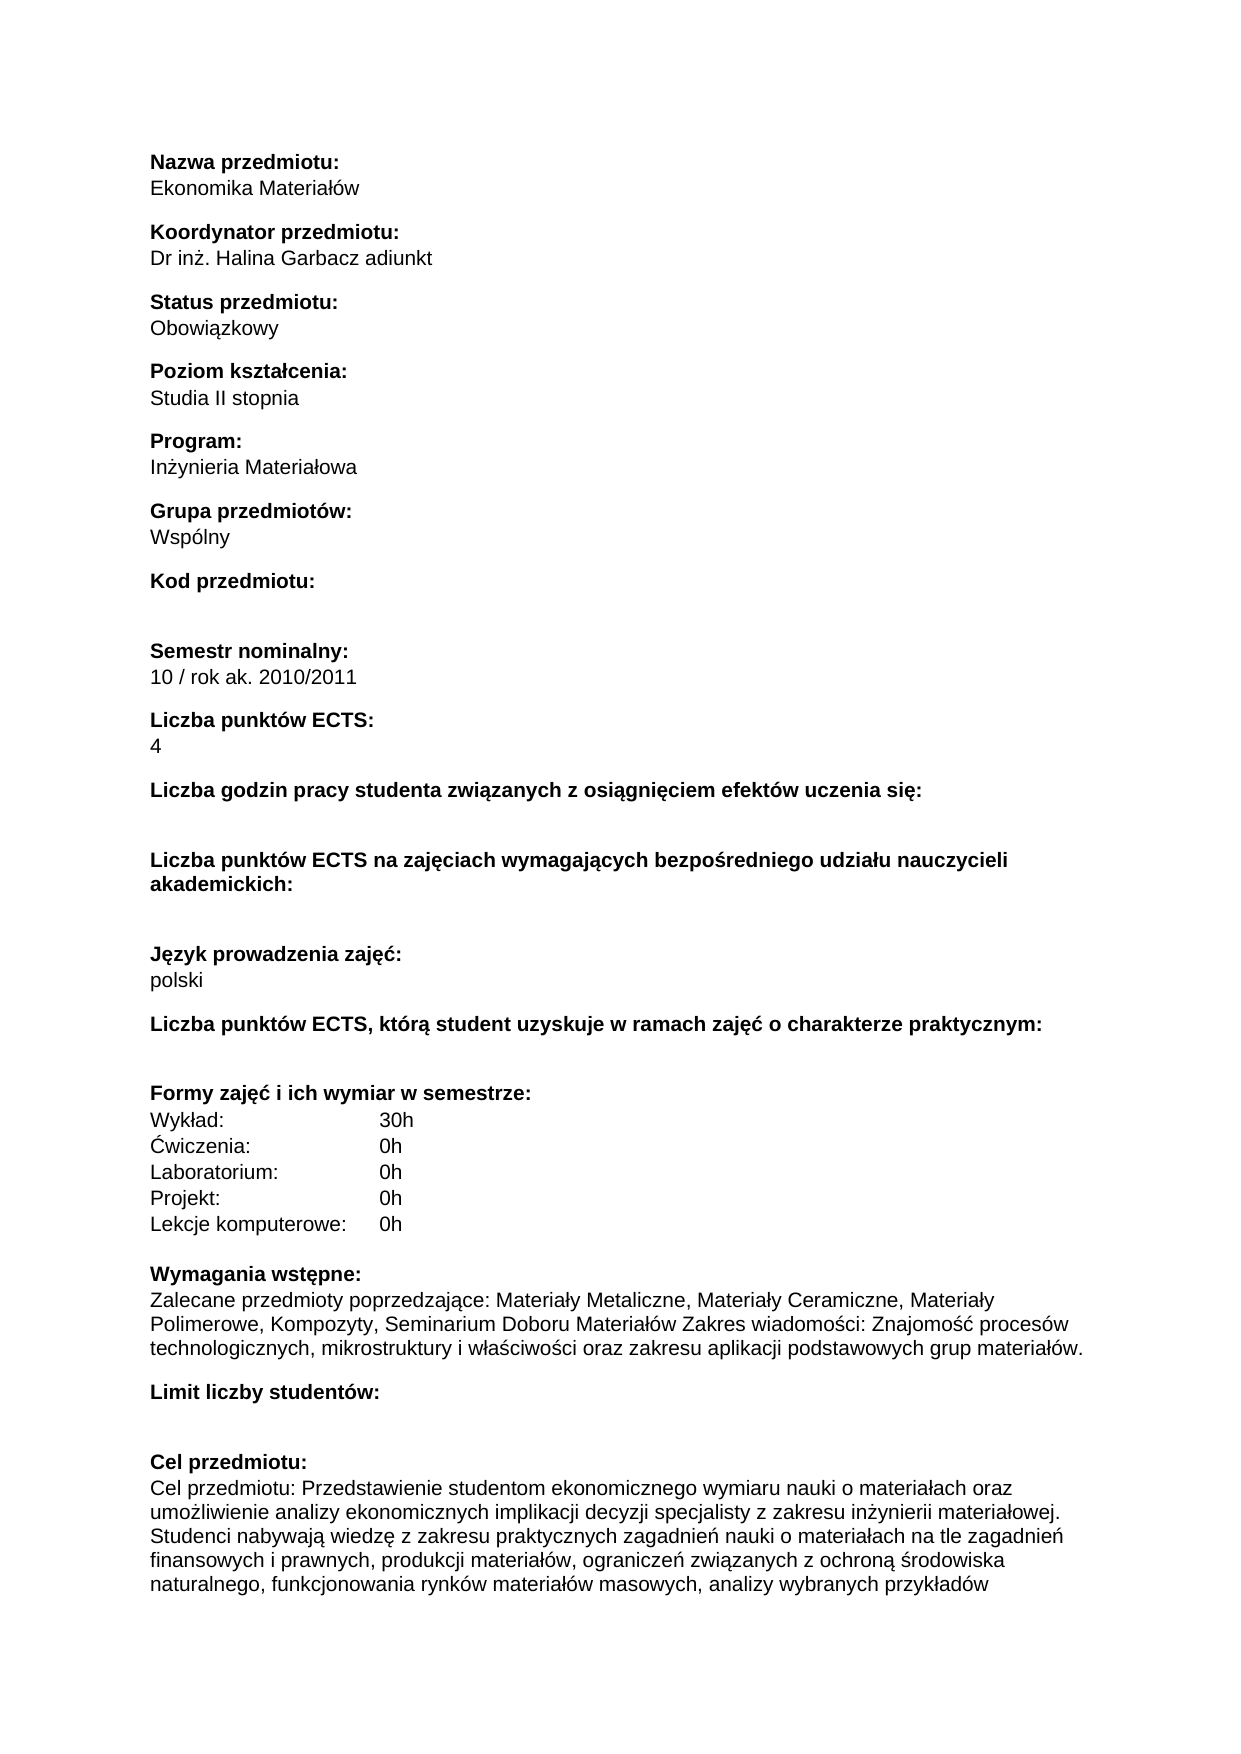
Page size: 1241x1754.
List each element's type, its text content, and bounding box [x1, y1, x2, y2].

text Limit liczby studentów: [150, 1380, 1090, 1404]
text Wspólny [150, 525, 1090, 549]
text Program: [150, 429, 1090, 453]
text Cel przedmiotu: [150, 1449, 1090, 1473]
text Poziom kształcenia: [150, 359, 1090, 383]
text Formy zajęć i ich wymiar w semestrze: [150, 1081, 1090, 1105]
text Inżynieria Materiałowa [150, 455, 1090, 479]
text Obowiązkowy [150, 316, 1090, 339]
text Kod przedmiotu: [150, 569, 1090, 593]
table_cell Projekt: [140, 1186, 367, 1210]
table_cell Ćwiczenia: [140, 1134, 367, 1158]
text Język prowadzenia zajęć: [150, 942, 1090, 966]
table_cell 0h [369, 1158, 597, 1184]
text Dr inż. Halina Garbacz adiunkt [150, 246, 1090, 270]
text Nazwa przedmiotu: [150, 150, 1090, 174]
text Ekonomika Materiałów [150, 176, 1090, 200]
table_header Wykład: [140, 1108, 367, 1132]
text 10 / rok ak. 2010/2011 [150, 664, 1090, 688]
text Status przedmiotu: [150, 289, 1090, 313]
text Studia II stopnia [150, 385, 1090, 409]
text polski [150, 968, 1090, 992]
text Liczba punktów ECTS, którą student uzyskuje w ramach zajęć o charakterze praktycznym: [150, 1011, 1090, 1035]
text Semestr nominalny: [150, 638, 1090, 662]
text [150, 1476, 1090, 1595]
text Grupa przedmiotów: [150, 499, 1090, 523]
table_cell Laboratorium: [140, 1160, 367, 1184]
text Liczba godzin pracy studenta związanych z osiągnięciem efektów uczenia się: [150, 778, 1090, 802]
text Liczba punktów ECTS na zajęciach wymagających bezpośredniego udziału nauczycieli akademickich: [150, 848, 1090, 896]
table_cell 0h [369, 1184, 597, 1210]
text Wymagania wstępne: [150, 1262, 1090, 1286]
table_cell 0h [369, 1132, 597, 1158]
table_cell 0h [369, 1210, 597, 1236]
text Liczba punktów ECTS: [150, 708, 1090, 732]
text Koordynator przedmiotu: [150, 220, 1090, 244]
table_header 30h [369, 1108, 597, 1132]
text Zalecane przedmioty poprzedzające: Materiały Metaliczne, Materiały Ceramiczne, Materiały Polimerowe, Kompozyty, Seminarium Doboru Materiałów Zakres wiadomości: Znajomość procesów technologicznych, mikrostruktury i właściwości oraz zakresu aplikacji podstawowych grup materiałów. [150, 1288, 1090, 1360]
text 4 [150, 734, 1090, 758]
table_cell Lekcje komputerowe: [140, 1212, 367, 1236]
